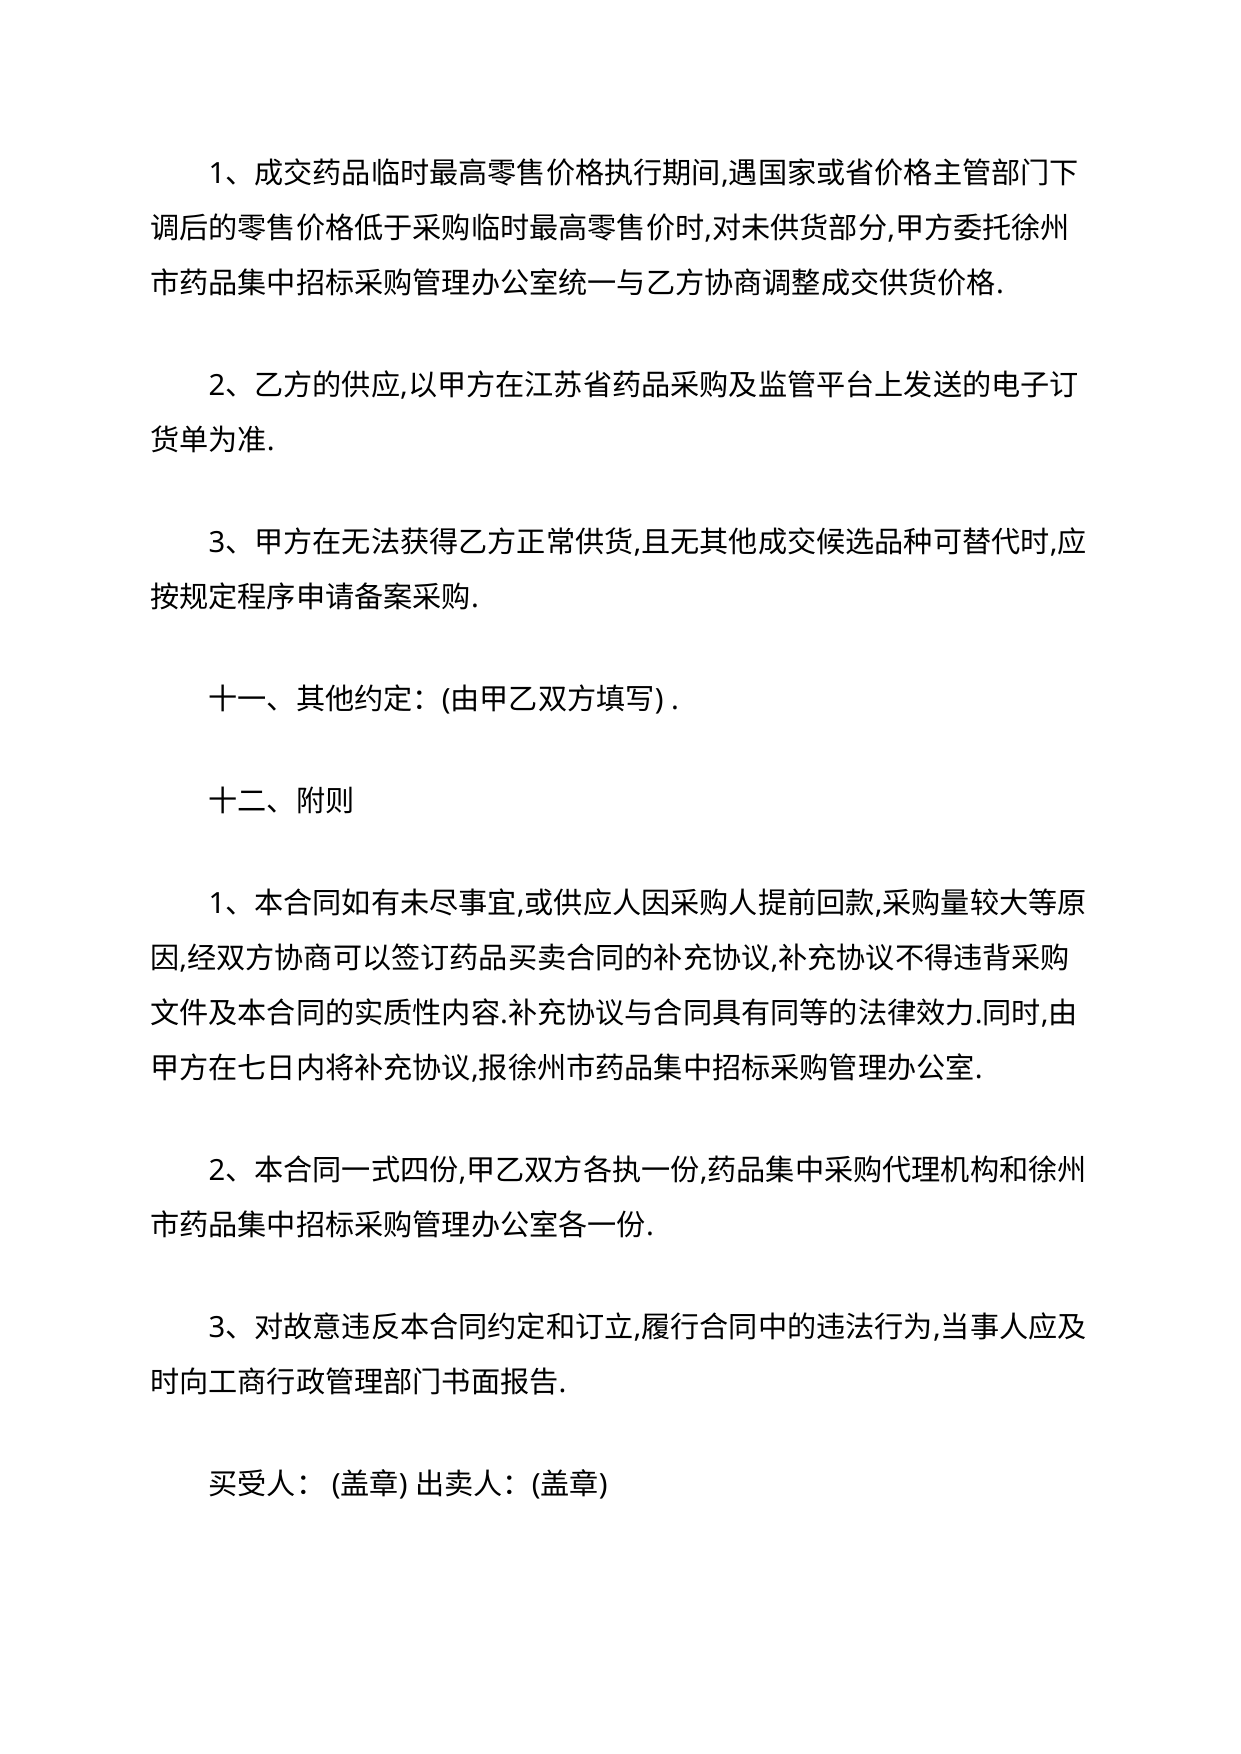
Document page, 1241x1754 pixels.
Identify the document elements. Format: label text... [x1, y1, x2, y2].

text 十二、附则 [150, 778, 1090, 820]
text 1、成交药品临时最高零售价格执行期间,遇国家或省价格主管部门下调后的零售价格低于采购临时最高零售价时,对未供货部分,甲方委托徐州市药品集中招标采购管理办公室统一与乙方协商调整成交供货价格. [150, 150, 1090, 302]
text 十一、其他约定：(由甲乙双方填写) . [150, 676, 1090, 718]
text 2、乙方的供应,以甲方在江苏省药品采购及监管平台上发送的电子订货单为准. [150, 362, 1090, 459]
text 买受人： (盖章) 出卖人：(盖章) [150, 1461, 1090, 1503]
text 1、本合同如有未尽事宜,或供应人因采购人提前回款,采购量较大等原因,经双方协商可以签订药品买卖合同的补充协议,补充协议不得违背采购文件及本合同的实质性内容.补充协议与合同具有同等的法律效力.同时,由甲方在七日内将补充协议,报徐州市药品集中招标采购管理办公室. [150, 880, 1090, 1087]
text 2、本合同一式四份,甲乙双方各执一份,药品集中采购代理机构和徐州市药品集中招标采购管理办公室各一份. [150, 1147, 1090, 1244]
text 3、甲方在无法获得乙方正常供货,且无其他成交候选品种可替代时,应按规定程序申请备案采购. [150, 519, 1090, 616]
text 3、对故意违反本合同约定和订立,履行合同中的违法行为,当事人应及时向工商行政管理部门书面报告. [150, 1304, 1090, 1401]
